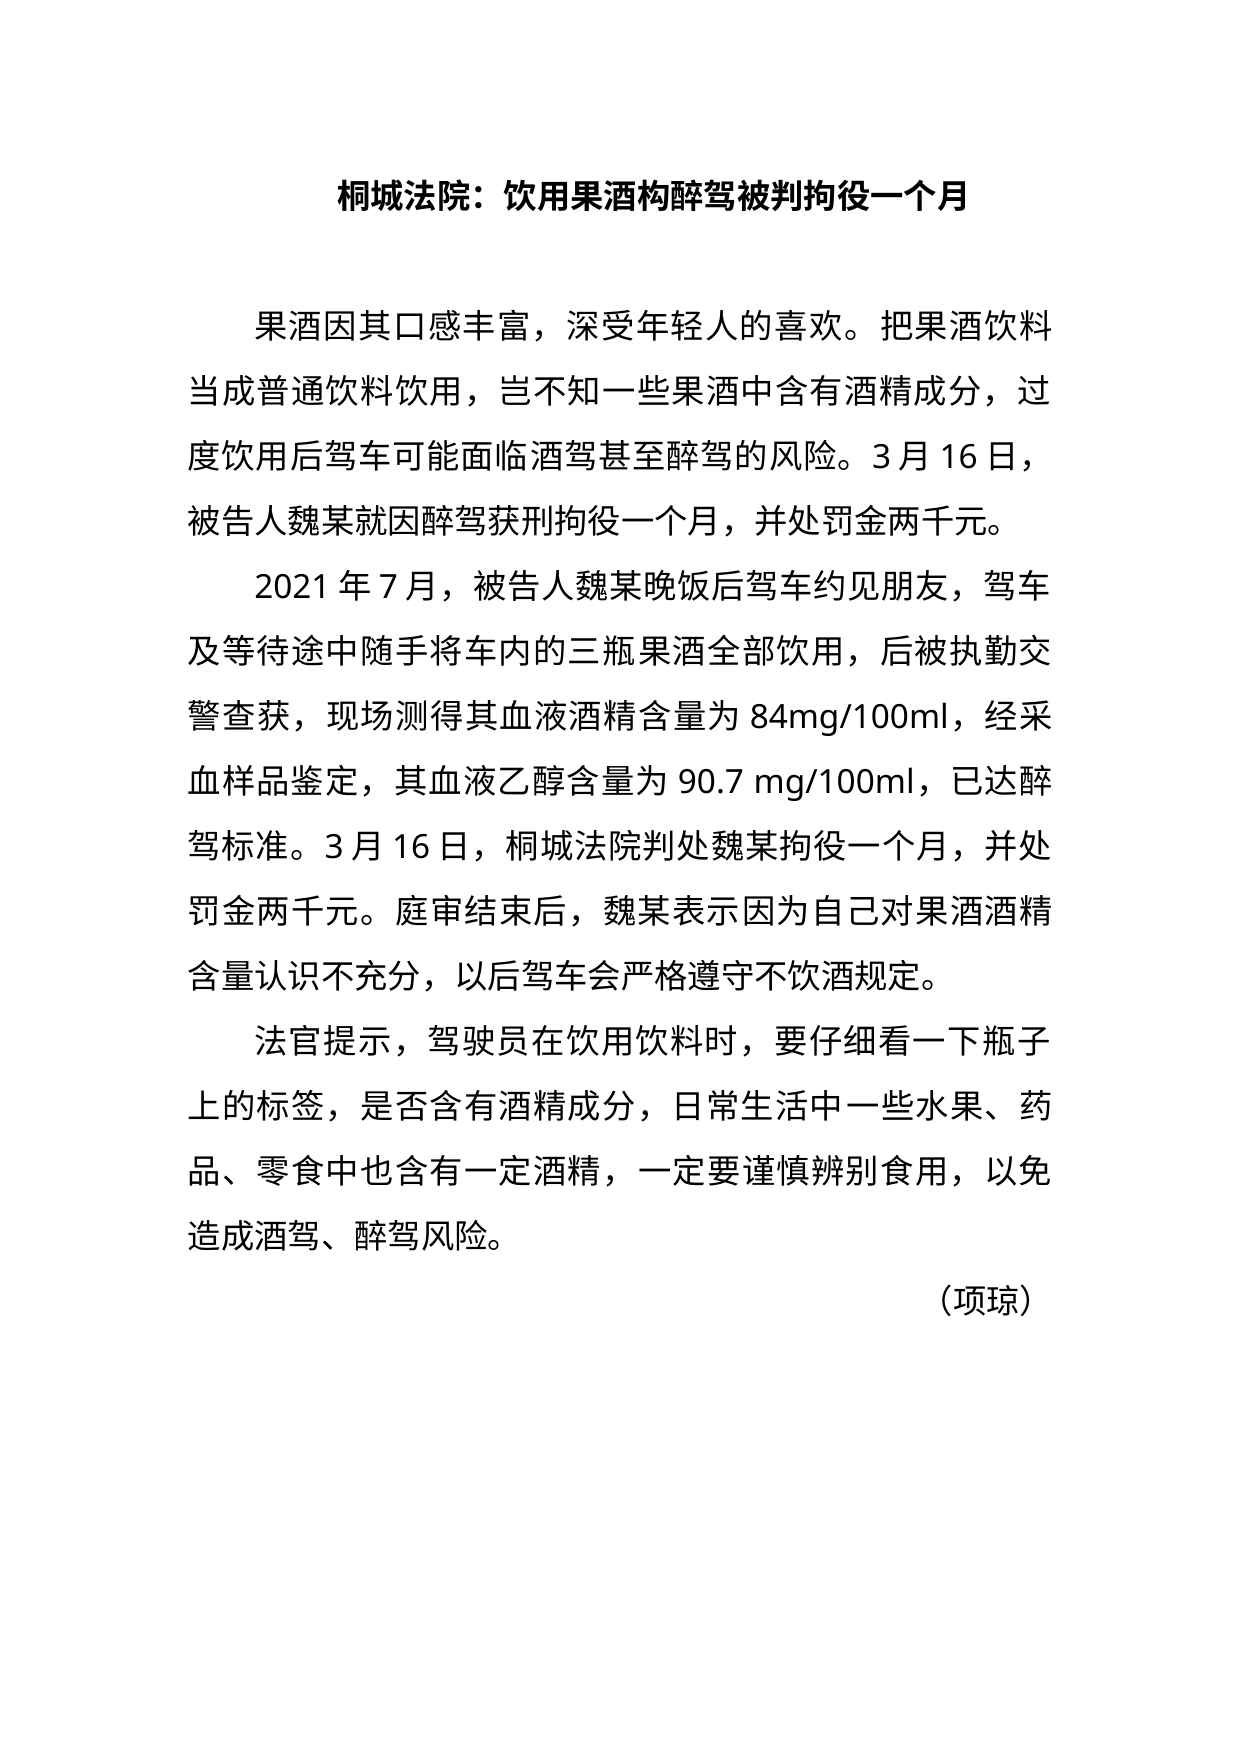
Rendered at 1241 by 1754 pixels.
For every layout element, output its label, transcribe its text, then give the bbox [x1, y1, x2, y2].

text 果酒因其口感丰富，深受年轻人的喜欢。把果酒饮料当成普通饮料饮用，岂不知一些果酒中含有酒精成分，过度饮用后驾车可能面临酒驾甚至醉驾的风险。3月16日，被告人魏某就因醉驾获刑拘役一个月，并处罚金两千元。 [187, 292, 1053, 552]
text 2021年7月，被告人魏某晚饭后驾车约见朋友，驾车及等待途中随手将车内的三瓶果酒全部饮用，后被执勤交警查获，现场测得其血液酒精含量为84mg/100ml，经采血样品鉴定，其血液乙醇含量为90.7 mg/100ml，已达醉驾标准。3月16日，桐城法院判处魏某拘役一个月，并处罚金两千元。庭审结束后，魏某表示因为自己对果酒酒精含量认识不充分，以后驾车会严格遵守不饮酒规定。 [187, 552, 1053, 1007]
text 法官提示，驾驶员在饮用饮料时，要仔细看一下瓶子上的标签，是否含有酒精成分，日常生活中一些水果、药品、零食中也含有一定酒精，一定要谨慎辨别食用，以免造成酒驾、醉驾风险。 [187, 1007, 1053, 1267]
text 桐城法院：饮用果酒构醉驾被判拘役一个月 [187, 162, 1053, 227]
text （项琼） [187, 1267, 1053, 1332]
